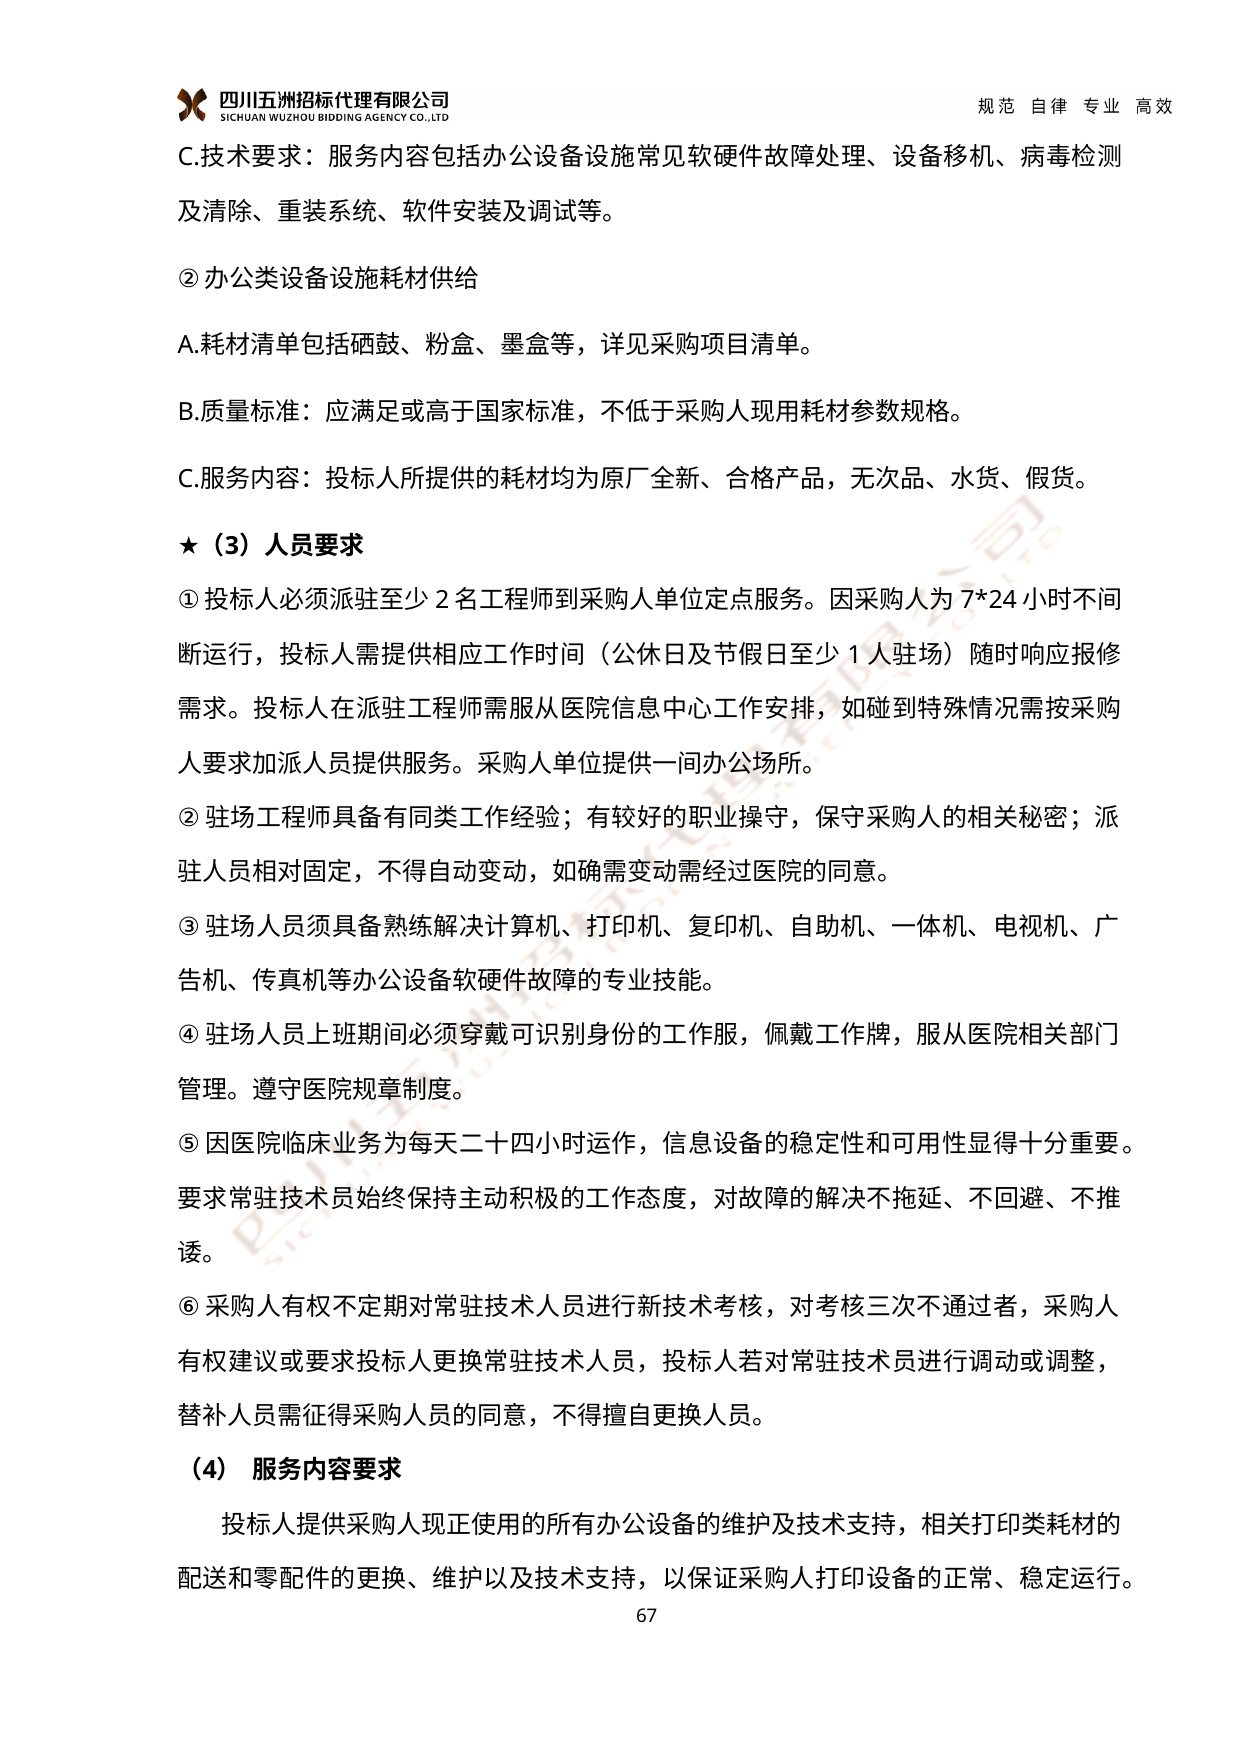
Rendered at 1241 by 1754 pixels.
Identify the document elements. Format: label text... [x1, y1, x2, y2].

text ★（3）人员要求 [177, 526, 1122, 562]
text ⑥采购人有权不定期对常驻技术人员进行新技术考核，对考核三次不通过者，采购人有权建议或要求投标人更换常驻技术人员，投标人若对常驻技术员进行调动或调整，替补人员需征得采购人员的同意，不得擅自更换人员。 [177, 1287, 1122, 1432]
text ③驻场人员须具备熟练解决计算机、打印机、复印机、自助机、一体机、电视机、广告机、传真机等办公设备软硬件故障的专业技能。 [177, 906, 1122, 997]
text A.耗材清单包括硒鼓、粉盒、墨盒等，详见采购项目清单。 [177, 325, 1122, 361]
text ④驻场人员上班期间必须穿戴可识别身份的工作服，佩戴工作牌，服从医院相关部门管理。遵守医院规章制度。 [177, 1015, 1122, 1106]
text ②驻场工程师具备有同类工作经验；有较好的职业操守，保守采购人的相关秘密；派驻人员相对固定，不得自动变动，如确需变动需经过医院的同意。 [177, 797, 1122, 888]
list 服务内容要求 [177, 1450, 1122, 1486]
text B.质量标准：应满足或高于国家标准，不低于采购人现用耗材参数规格。 [177, 392, 1122, 428]
text C.技术要求：服务内容包括办公设备设施常见软硬件故障处理、设备移机、病毒检测及清除、重装系统、软件安装及调试等。 [177, 137, 1122, 227]
text ②办公类设备设施耗材供给 [177, 258, 1122, 294]
text C.服务内容：投标人所提供的耗材均为原厂全新、合格产品，无次品、水货、假货。 [177, 459, 1122, 495]
text ①投标人必须派驻至少2名工程师到采购人单位定点服务。因采购人为7*24小时不间断运行，投标人需提供相应工作时间（公休日及节假日至少1人驻场）随时响应报修需求。投标人在派驻工程师需服从医院信息中心工作安排，如碰到特殊情况需按采购人要求加派人员提供服务。采购人单位提供一间办公场所。 [177, 580, 1122, 779]
picture [177, 88, 1172, 122]
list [177, 1504, 1122, 1595]
text ⑤因医院临床业务为每天二十四小时运作，信息设备的稳定性和可用性显得十分重要。要求常驻技术员始终保持主动积极的工作态度，对故障的解决不拖延、不回避、不推诿。 [177, 1124, 1122, 1269]
